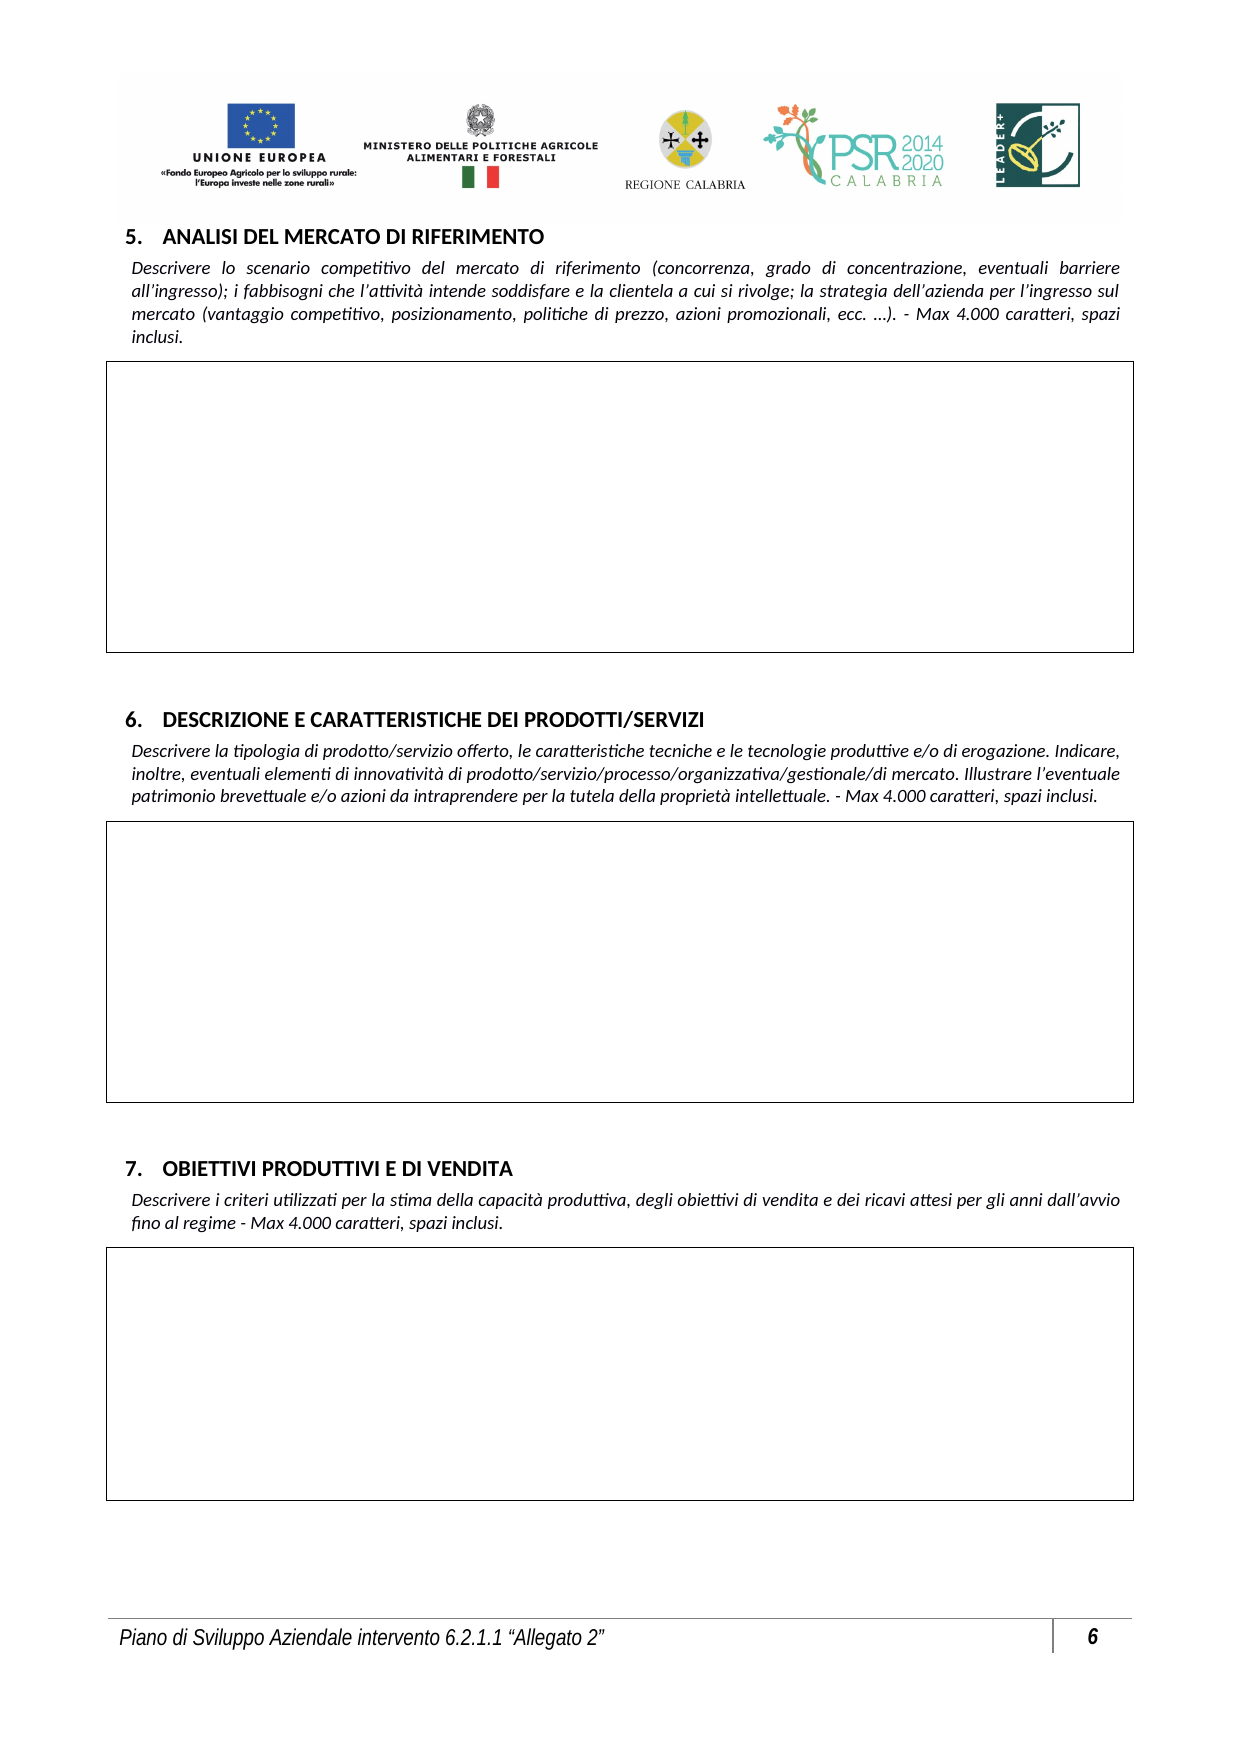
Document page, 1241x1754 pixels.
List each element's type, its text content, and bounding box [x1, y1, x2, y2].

table_header [107, 1248, 1133, 1500]
text Descrivere la tipologia di prodotto/servizio offerto, le caratteristiche tecniche e le tecnologie produttive e/o di erogazione. Indicare, inoltre, eventuali elementi di innovatività di prodotto/servizio/processo/organizzativa/gestionale/di mercato. Illustrare l’eventuale patrimonio brevettuale e/o azioni da intraprendere per la tutela della proprietà intellettuale. - Max 4.000 caratteri, spazi inclusi. [131, 739, 1122, 808]
list ANALISI DEL MERCATO DI RIFERIMENTO [125, 223, 1122, 250]
list OBIETTIVI PRODUTTIVI E DI VENDITA [125, 1154, 1122, 1182]
table_header [107, 822, 1133, 1102]
text Descrivere i criteri utilizzati per la stima della capacità produttiva, degli obiettivi di vendita e dei ricavi attesi per gli anni dall’avvio fino al regime - Max 4.000 caratteri, spazi inclusi. [131, 1188, 1122, 1234]
list DESCRIZIONE E CARATTERISTICHE DEI PRODOTTI/SERVIZI [125, 705, 1122, 733]
table_header [107, 362, 1133, 652]
text Descrivere lo scenario competitivo del mercato di riferimento (concorrenza, grado di concentrazione, eventuali barriere all’ingresso); i fabbisogni che l’attività intende soddisfare e la clientela a cui si rivolge; la strategia dell’azienda per l’ingresso sul mercato (vantaggio competitivo, posizionamento, politiche di prezzo, azioni promozionali, ecc. …). - Max 4.000 caratteri, spazi inclusi. [131, 256, 1122, 348]
picture [118, 73, 1123, 223]
